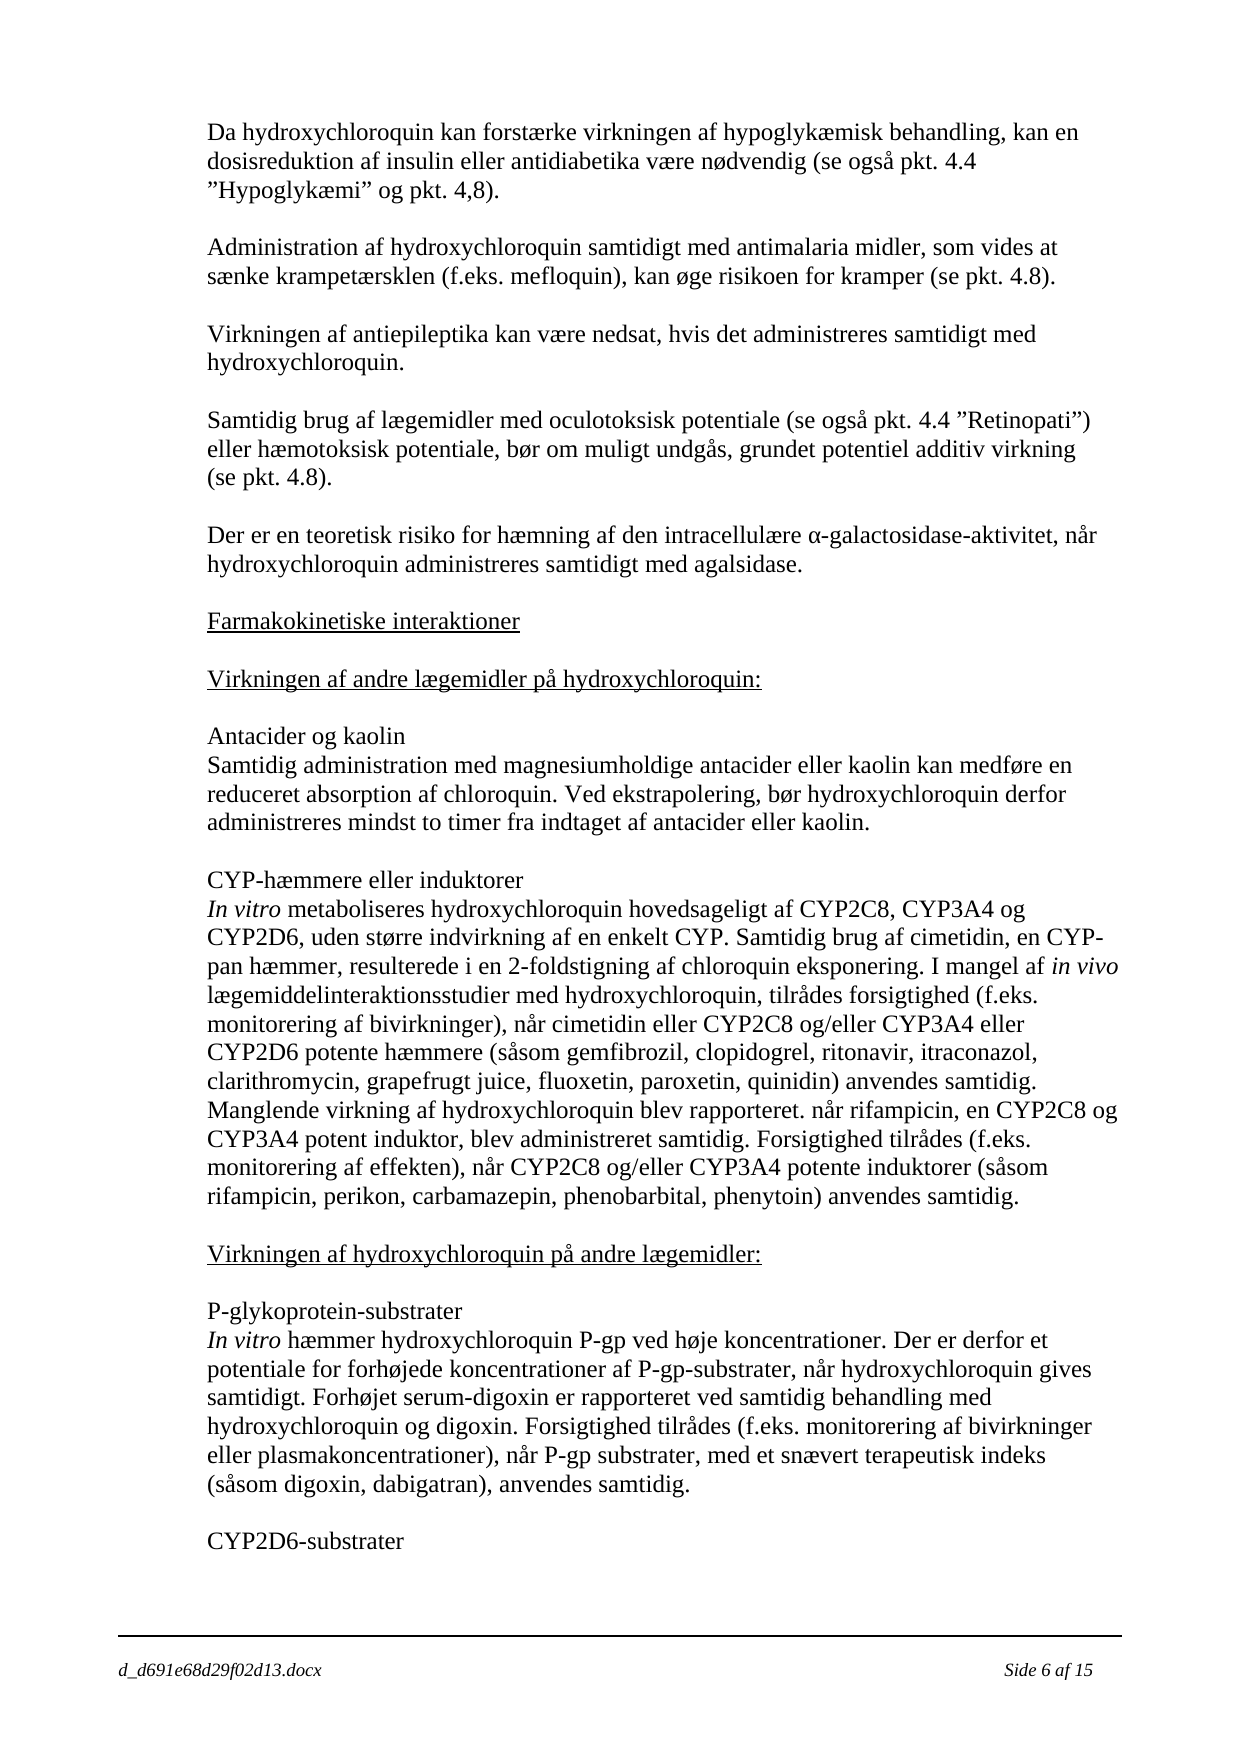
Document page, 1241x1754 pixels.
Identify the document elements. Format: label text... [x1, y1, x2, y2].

text Virkningen af hydroxychloroquin på andre lægemidler: [207, 1239, 1122, 1267]
text Antacider og kaolin [207, 721, 1122, 750]
text Administration af hydroxychloroquin samtidigt med antimalaria midler, som vides at sænke krampetærsklen (f.eks. mefloquin), kan øge risikoen for kramper (se pkt. 4.8). [207, 232, 1122, 290]
text Manglende virkning af hydroxychloroquin blev rapporteret. når rifampicin, en CYP2C8 og CYP3A4 potent induktor, blev administreret samtidig. Forsigtighed tilrådes (f.eks. monitorering af effekten), når CYP2C8 og/eller CYP3A4 potente induktorer (såsom rifampicin, perikon, carbamazepin, phenobarbital, phenytoin) anvendes samtidig. [207, 1095, 1122, 1210]
text In vitro hæmmer hydroxychloroquin P-gp ved høje koncentrationer. Der er derfor et potentiale for forhøjede koncentrationer af P-gp-substrater, når hydroxychloroquin gives samtidigt. Forhøjet serum-digoxin er rapporteret ved samtidig behandling med hydroxychloroquin og digoxin. Forsigtighed tilrådes (f.eks. monitorering af bivirkninger eller plasmakoncentrationer), når P-gp substrater, med et snævert terapeutisk indeks (såsom digoxin, dabigatran), anvendes samtidig. [207, 1325, 1122, 1497]
text CYP2D6-substrater [207, 1526, 1122, 1555]
text Virkningen af andre lægemidler på hydroxychloroquin: [207, 664, 1122, 692]
text Da hydroxychloroquin kan forstærke virkningen af hypoglykæmisk behandling, kan en dosisreduktion af insulin eller antidiabetika være nødvendig (se også pkt. 4.4 ”Hypoglykæmi” og pkt. 4,8). [207, 117, 1122, 204]
text Der er en teoretisk risiko for hæmning af den intracellulære α-galactosidase-aktivitet, når hydroxychloroquin administreres samtidigt med agalsidase. [207, 520, 1122, 577]
text P-glykoprotein-substrater [207, 1296, 1122, 1325]
text CYP-hæmmere eller induktorer [207, 865, 1122, 894]
text In vitro metaboliseres hydroxychloroquin hovedsageligt af CYP2C8, CYP3A4 og CYP2D6, uden større indvirkning af en enkelt CYP. Samtidig brug af cimetidin, en CYP-pan hæmmer, resulterede i en 2-foldstigning af chloroquin eksponering. I mangel af in vivo lægemiddelinteraktionsstudier med hydroxychloroquin, tilrådes forsigtighed (f.eks. monitorering af bivirkninger), når cimetidin eller CYP2C8 og/eller CYP3A4 eller CYP2D6 potente hæmmere (såsom gemfibrozil, clopidogrel, ritonavir, itraconazol, clarithromycin, grapefrugt juice, fluoxetin, paroxetin, quinidin) anvendes samtidig. [207, 894, 1122, 1095]
text Farmakokinetiske interaktioner [207, 606, 1122, 635]
text Virkningen af antiepileptika kan være nedsat, hvis det administreres samtidigt med hydroxychloroquin. [207, 319, 1122, 376]
text Samtidig administration med magnesiumholdige antacider eller kaolin kan medføre en reduceret absorption af chloroquin. Ved ekstrapolering, bør hydroxychloroquin derfor administreres mindst to timer fra indtaget af antacider eller kaolin. [207, 750, 1122, 836]
text Samtidig brug af lægemidler med oculotoksisk potentiale (se også pkt. 4.4 ”Retinopati”) eller hæmotoksisk potentiale, bør om muligt undgås, grundet potentiel additiv virkning (se pkt. 4.8). [207, 405, 1122, 491]
